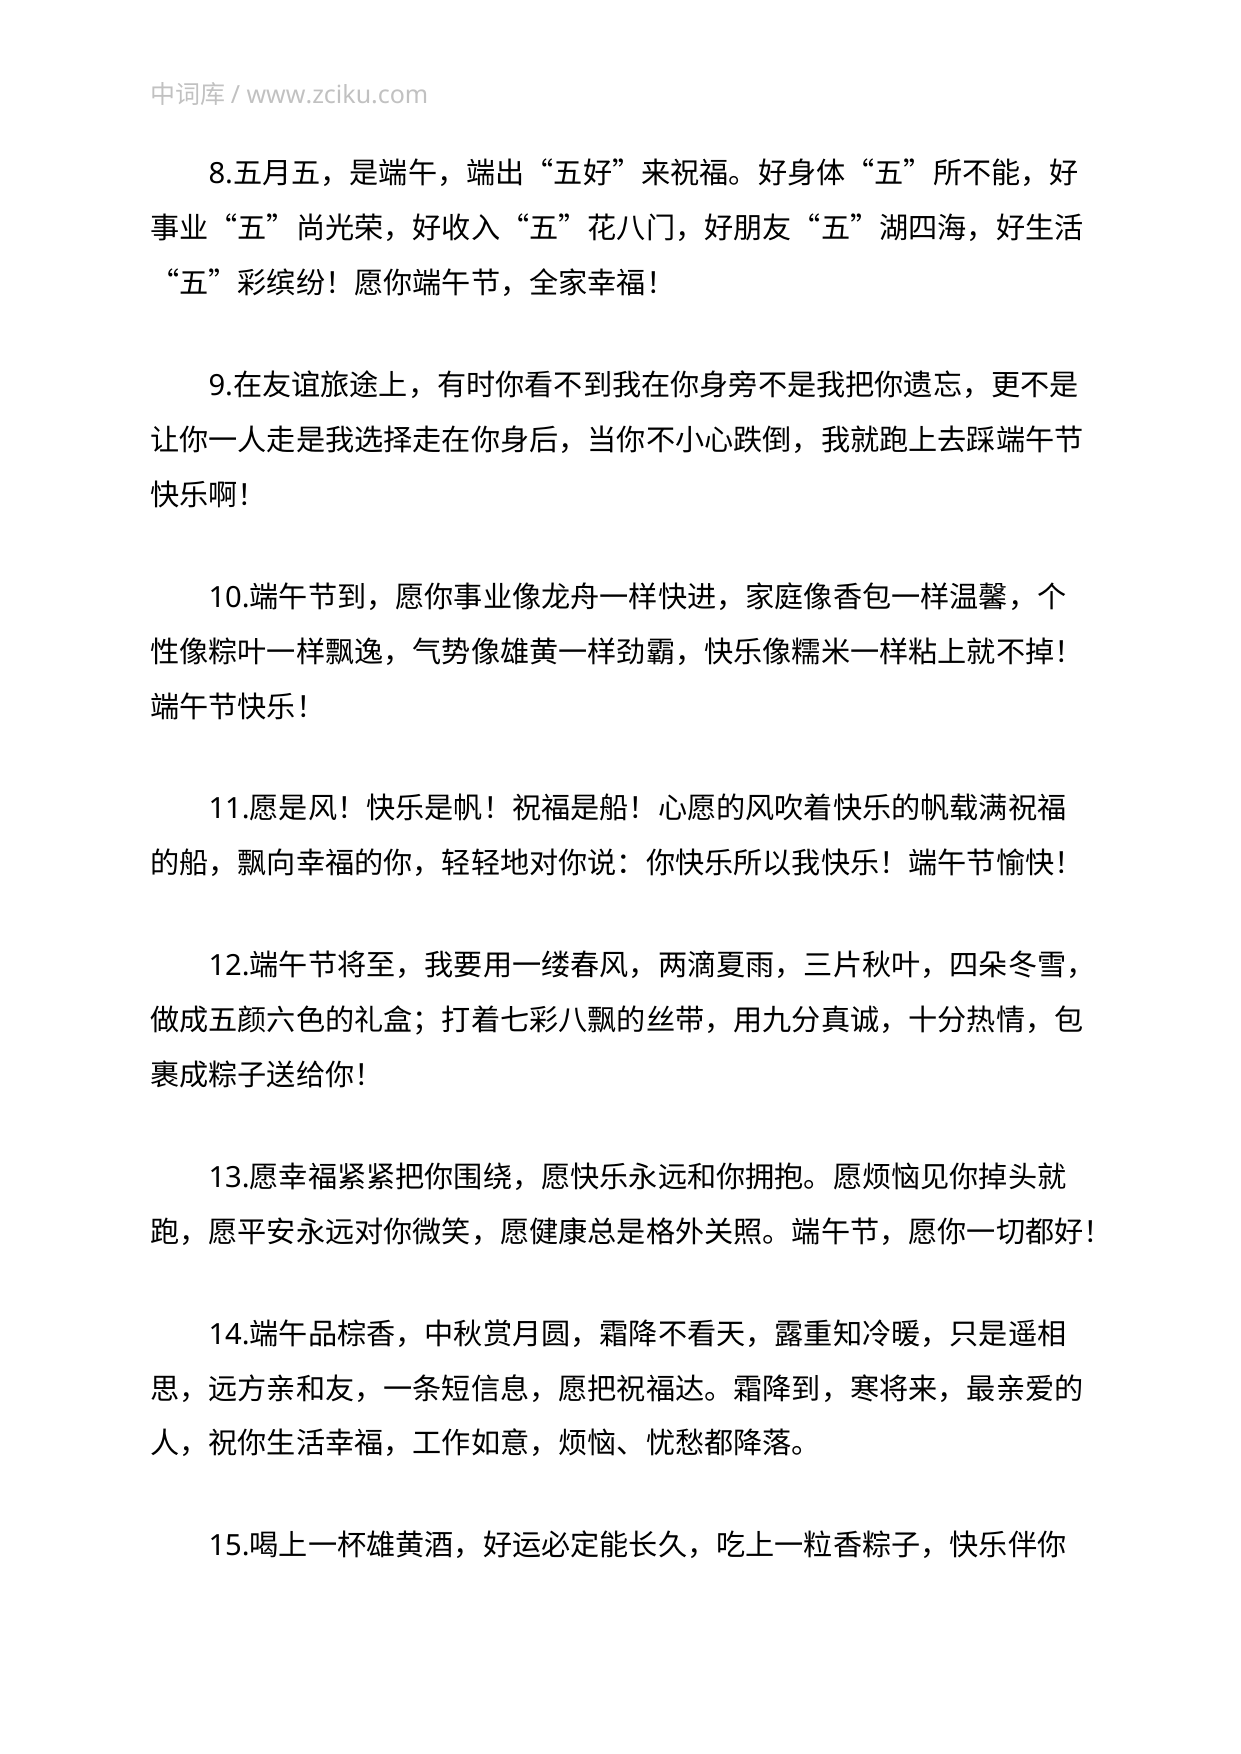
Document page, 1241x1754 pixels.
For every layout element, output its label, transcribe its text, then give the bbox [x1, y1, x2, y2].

text 13.愿幸福紧紧把你围绕，愿快乐永远和你拥抱。愿烦恼见你掉头就跑，愿平安永远对你微笑，愿健康总是格外关照。端午节，愿你一切都好！ [150, 1153, 1090, 1251]
text 11.愿是风！快乐是帆！祝福是船！心愿的风吹着快乐的帆载满祝福的船，飘向幸福的你，轻轻地对你说：你快乐所以我快乐！端午节愉快！ [150, 785, 1090, 882]
text 12.端午节将至，我要用一缕春风，两滴夏雨，三片秋叶，四朵冬雪，做成五颜六色的礼盒；打着七彩八飘的丝带，用九分真诚，十分热情，包裹成粽子送给你！ [150, 942, 1090, 1094]
text 8.五月五，是端午，端出“五好”来祝福。好身体“五”所不能，好事业“五”尚光荣，好收入“五”花八门，好朋友“五”湖四海，好生活“五”彩缤纷！愿你端午节，全家幸福！ [150, 150, 1090, 302]
text 9.在友谊旅途上，有时你看不到我在你身旁不是我把你遗忘，更不是让你一人走是我选择走在你身后，当你不小心跌倒，我就跑上去踩端午节快乐啊！ [150, 362, 1090, 514]
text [150, 1522, 1090, 1564]
text 10.端午节到，愿你事业像龙舟一样快进，家庭像香包一样温馨，个性像粽叶一样飘逸，气势像雄黄一样劲霸，快乐像糯米一样粘上就不掉！端午节快乐！ [150, 573, 1090, 726]
text 14.端午品棕香，中秋赏月圆，霜降不看天，露重知冷暖，只是遥相思，远方亲和友，一条短信息，愿把祝福达。霜降到，寒将来，最亲爱的人，祝你生活幸福，工作如意，烦恼、忧愁都降落。 [150, 1310, 1090, 1462]
